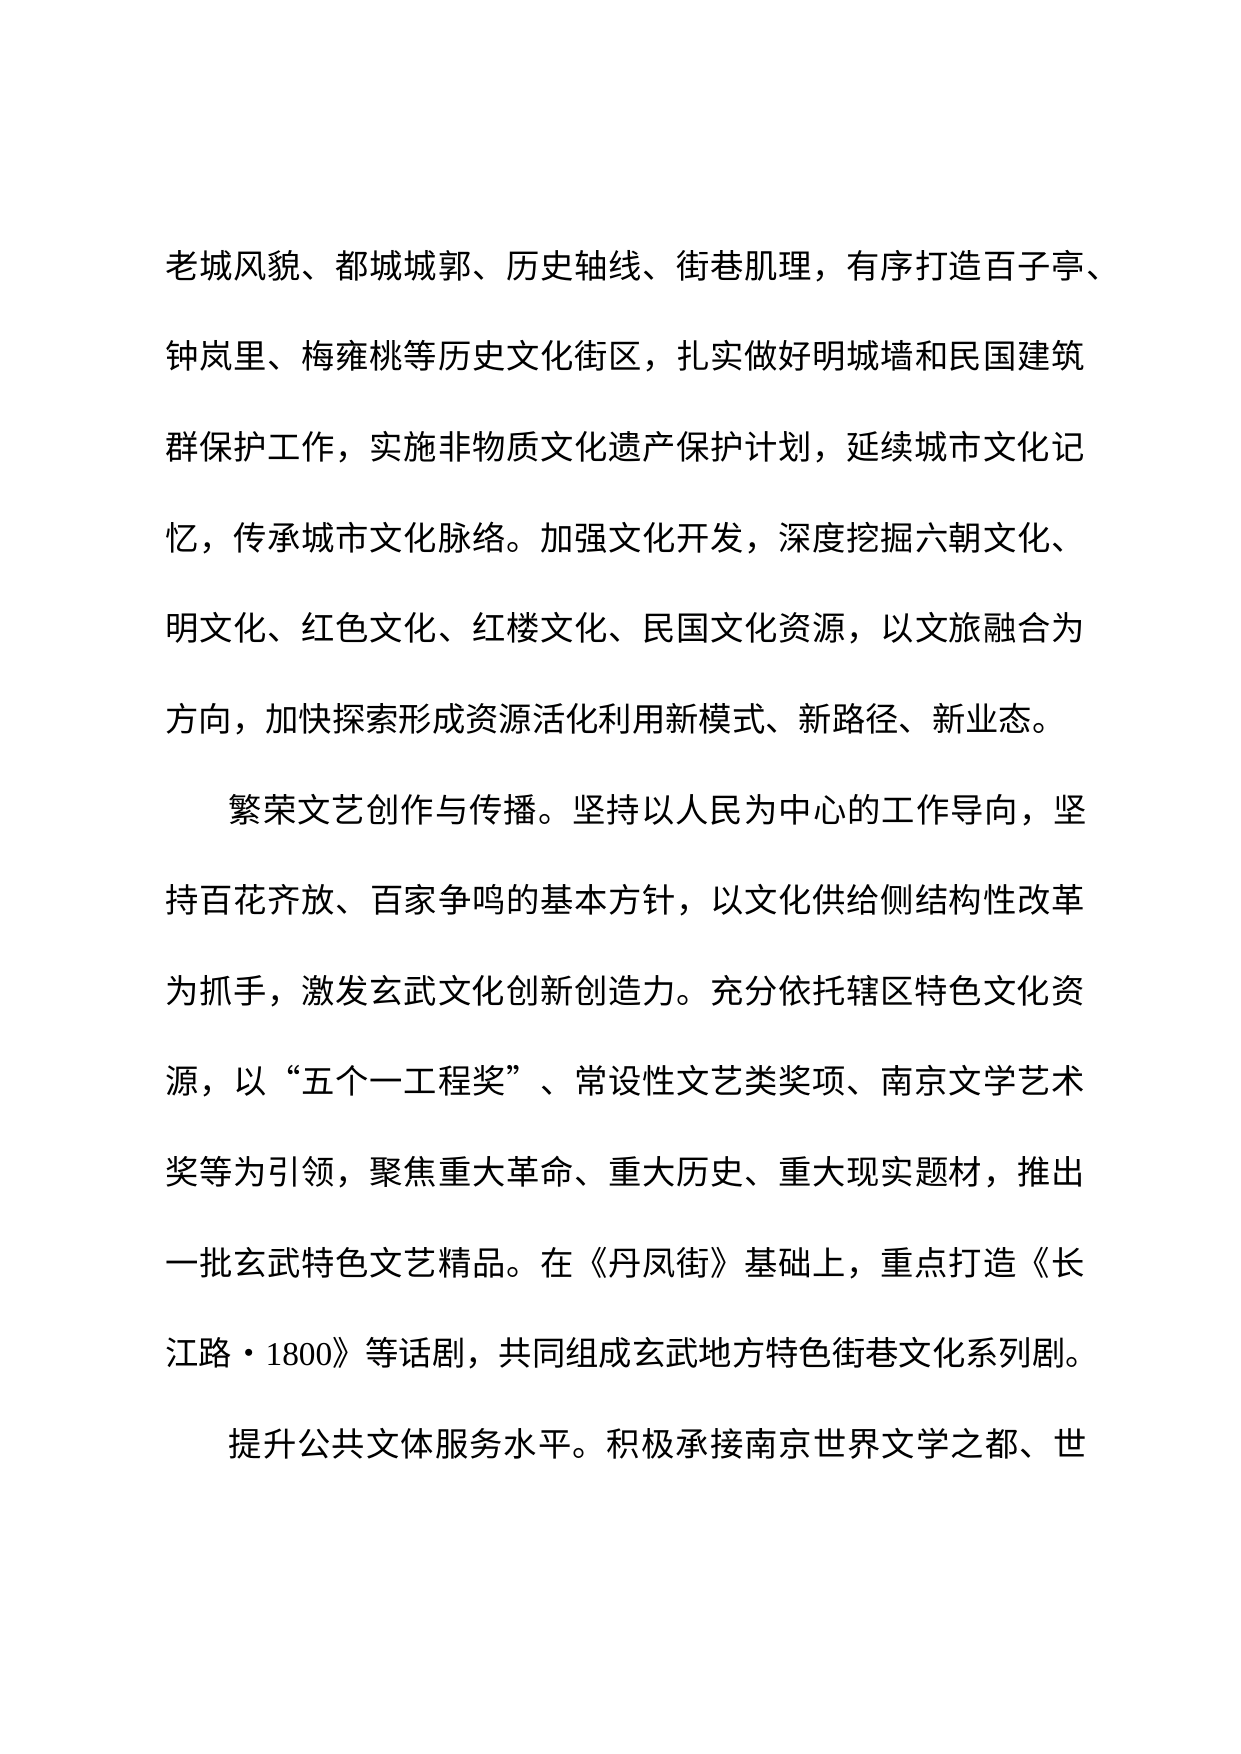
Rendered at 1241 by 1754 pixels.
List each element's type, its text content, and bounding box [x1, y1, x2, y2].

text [165, 1397, 1087, 1487]
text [165, 218, 1087, 762]
text 繁荣文艺创作与传播。坚持以人民为中心的工作导向，坚持百花齐放、百家争鸣的基本方针，以文化供给侧结构性改革为抓手，激发玄武文化创新创造力。充分依托辖区特色文化资源，以“五个一工程奖”、常设性文艺类奖项、南京文学艺术奖等为引领，聚焦重大革命、重大历史、重大现实题材，推出一批玄武特色文艺精品。在《丹凤街》基础上，重点打造《长江路•1800》等话剧，共同组成玄武地方特色街巷文化系列剧。 [165, 762, 1087, 1397]
